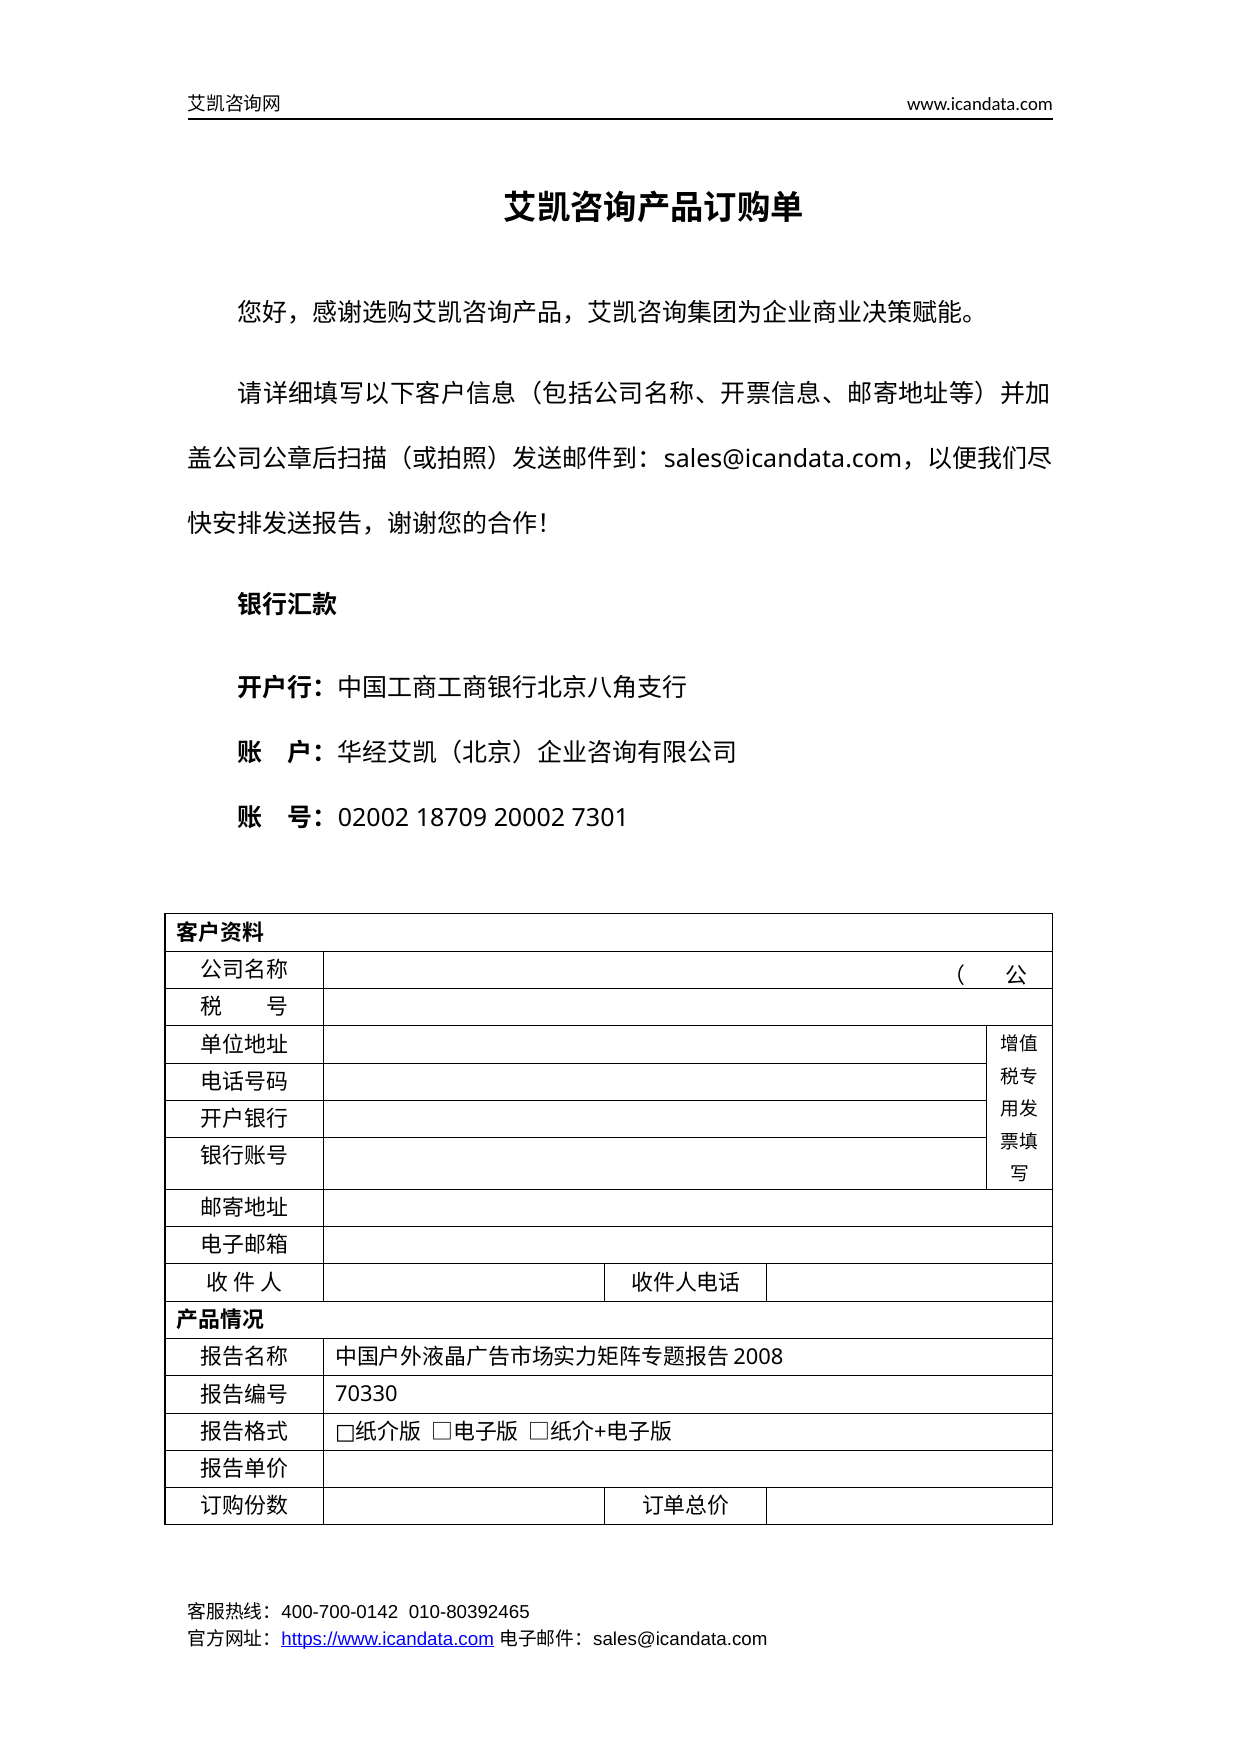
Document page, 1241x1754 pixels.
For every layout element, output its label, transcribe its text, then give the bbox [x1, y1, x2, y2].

table_cell [767, 1264, 1052, 1301]
table_cell 收 件 人 [166, 1264, 323, 1301]
table_cell 开户银行 [166, 1101, 323, 1137]
table_cell 银行账号 [166, 1138, 323, 1189]
table_cell [324, 1101, 986, 1137]
text 账 号：02002 18709 20002 7301 [187, 783, 1053, 848]
table_cell 邮寄地址 [166, 1190, 323, 1226]
table_cell 增值税专用发票填写 [987, 1026, 1052, 1189]
table_cell 税 号 [166, 989, 323, 1025]
table_cell 订单总价 [605, 1488, 766, 1524]
text 您好，感谢选购艾凯咨询产品，艾凯咨询集团为企业商业决策赋能。 [187, 278, 1053, 343]
table_cell [324, 1026, 986, 1062]
table_cell 订购份数 [166, 1488, 323, 1524]
text 请详细填写以下客户信息（包括公司名称、开票信息、邮寄地址等）并加盖公司公章后扫描（或拍照）发送邮件到：sales@icandata.com，以便我们尽快安排发送报告，谢谢您的合作！ [187, 359, 1053, 554]
table_cell □纸介版 □电子版 □纸介+电子版 [324, 1414, 1052, 1450]
text 银行汇款 [187, 570, 1053, 635]
text 账 户：华经艾凯（北京）企业咨询有限公司 [187, 718, 1053, 783]
table_cell 70330 [324, 1376, 1052, 1412]
table_cell [324, 1190, 1052, 1226]
table_cell 单位地址 [166, 1026, 323, 1062]
table_cell [767, 1488, 1052, 1524]
table_cell 产品情况 [166, 1302, 1052, 1338]
table_cell 报告单价 [166, 1451, 323, 1487]
table_cell 报告格式 [166, 1414, 323, 1450]
table_cell [324, 1264, 604, 1301]
table_cell 报告编号 [166, 1376, 323, 1412]
table_cell 报告名称 [166, 1339, 323, 1375]
table_cell [324, 952, 1052, 988]
table_header 客户资料 [166, 914, 1052, 951]
table_cell 中国户外液晶广告市场实力矩阵专题报告2008 [324, 1339, 1052, 1375]
table_cell [324, 1227, 1052, 1263]
table_cell [324, 1451, 1052, 1487]
text 艾凯咨询产品订购单 [187, 172, 1053, 237]
table_cell 收件人电话 [605, 1264, 766, 1301]
table_cell 公司名称 [166, 952, 323, 988]
table_cell 电话号码 [166, 1064, 323, 1100]
table_cell 电子邮箱 [166, 1227, 323, 1263]
table_cell [324, 989, 1052, 1025]
table_cell [324, 1488, 604, 1524]
table_cell [324, 1138, 986, 1189]
text 开户行：中国工商工商银行北京八角支行 [187, 653, 1053, 718]
table_cell [324, 1064, 986, 1100]
